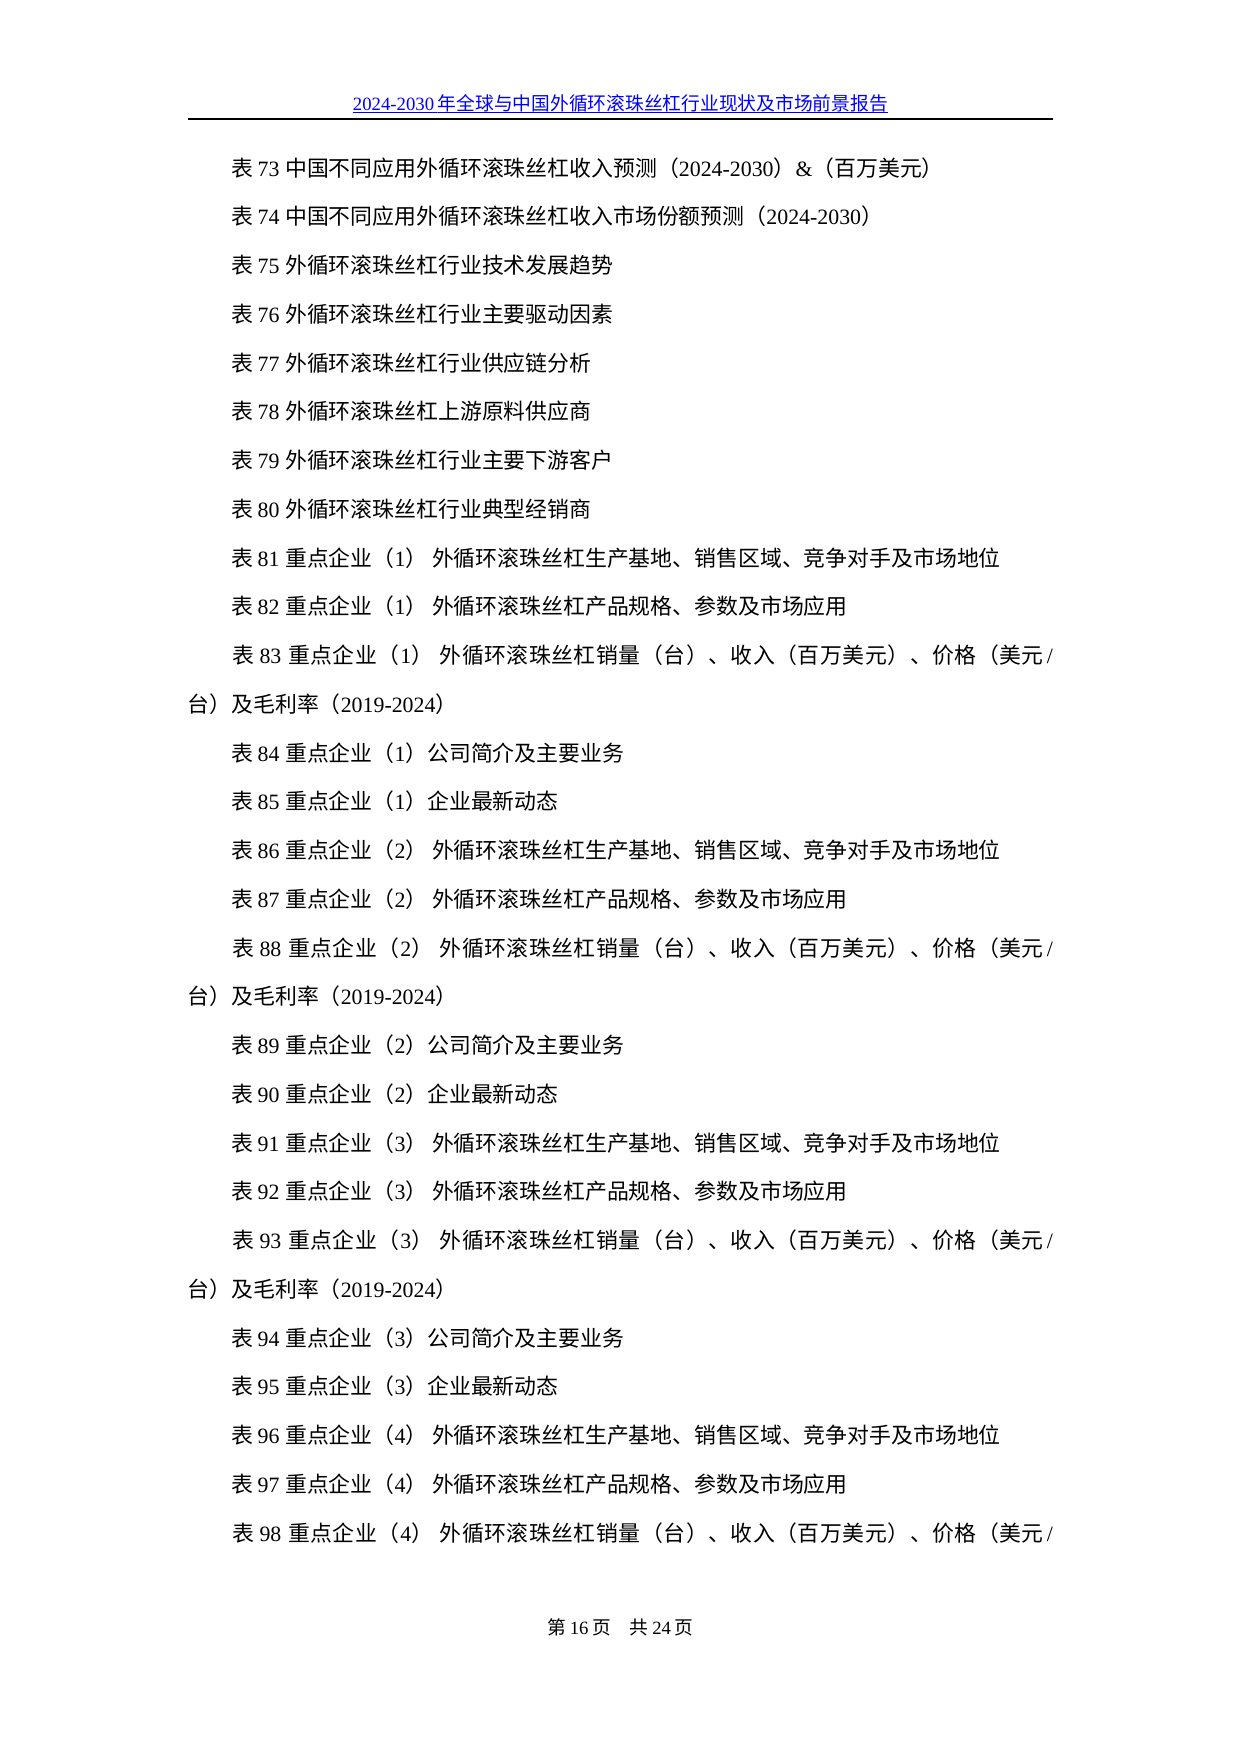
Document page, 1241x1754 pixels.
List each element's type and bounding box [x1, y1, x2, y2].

text [187, 150, 1053, 1548]
